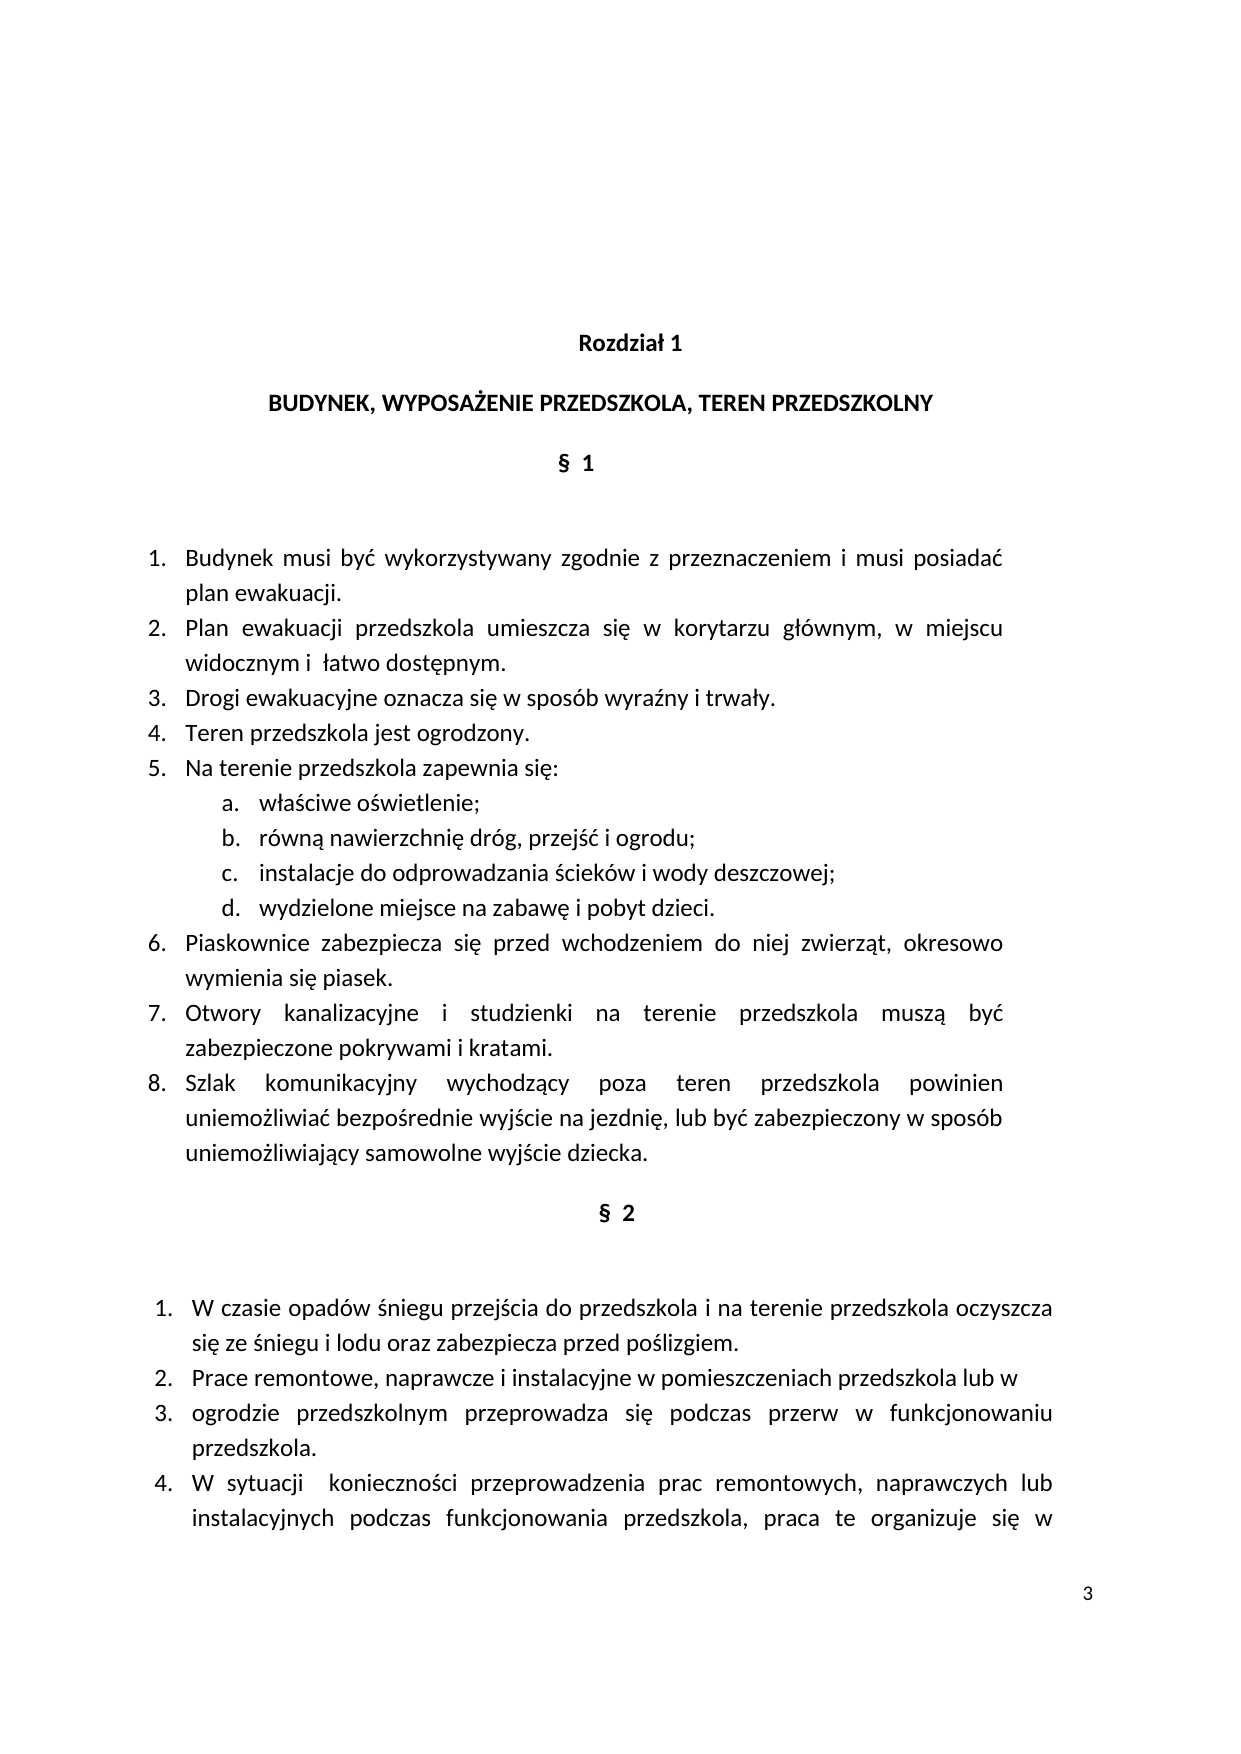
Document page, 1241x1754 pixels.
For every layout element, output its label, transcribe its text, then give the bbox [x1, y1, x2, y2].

list Teren przedszkola jest ogrodzony. [148, 718, 1004, 748]
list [154, 1468, 1054, 1533]
list ogrodzie przedszkolnym przeprowadza się podczas przerw w funkcjonowaniu przedszkola. [154, 1398, 1054, 1463]
list Drogi ewakuacyjne oznacza się w sposób wyraźny i trwały. [148, 683, 1004, 713]
text § 2 [178, 1198, 1054, 1228]
list W czasie opadów śniegu przejścia do przedszkola i na terenie przedszkola oczyszcza się ze śniegu i lodu oraz zabezpiecza przed poślizgiem. [154, 1293, 1054, 1358]
list Plan ewakuacji przedszkola umieszcza się w korytarzu głównym, w miejscu widocznym i łatwo dostępnym. [148, 613, 1004, 678]
list Budynek musi być wykorzystywany zgodnie z przeznaczeniem i musi posiadać plan ewakuacji. [148, 543, 1004, 608]
text Rozdział 1 [162, 328, 1054, 358]
list instalacje do odprowadzania ścieków i wody deszczowej; [221, 858, 1004, 888]
list wydzielone miejsce na zabawę i pobyt dzieci. [221, 893, 1004, 923]
list Prace remontowe, naprawcze i instalacyjne w pomieszczeniach przedszkola lub w [154, 1363, 1054, 1393]
text § 1 [148, 448, 1004, 478]
list Otwory kanalizacyjne i studzienki na terenie przedszkola muszą być zabezpieczone pokrywami i kratami. [148, 998, 1004, 1063]
list Szlak komunikacyjny wychodzący poza teren przedszkola powinien uniemożliwiać bezpośrednie wyjście na jezdnię, lub być zabezpieczony w sposób uniemożliwiający samowolne wyjście dziecka. [148, 1068, 1004, 1168]
list Na terenie przedszkola zapewnia się: [148, 753, 1004, 783]
list równą nawierzchnię dróg, przejść i ogrodu; [221, 823, 1004, 853]
list właściwe oświetlenie; [221, 788, 1004, 818]
list Piaskownice zabezpiecza się przed wchodzeniem do niej zwierząt, okresowo wymienia się piasek. [148, 928, 1004, 993]
text BUDYNEK, WYPOSAŻENIE PRZEDSZKOLA, TEREN PRZEDSZKOLNY [148, 388, 1054, 418]
